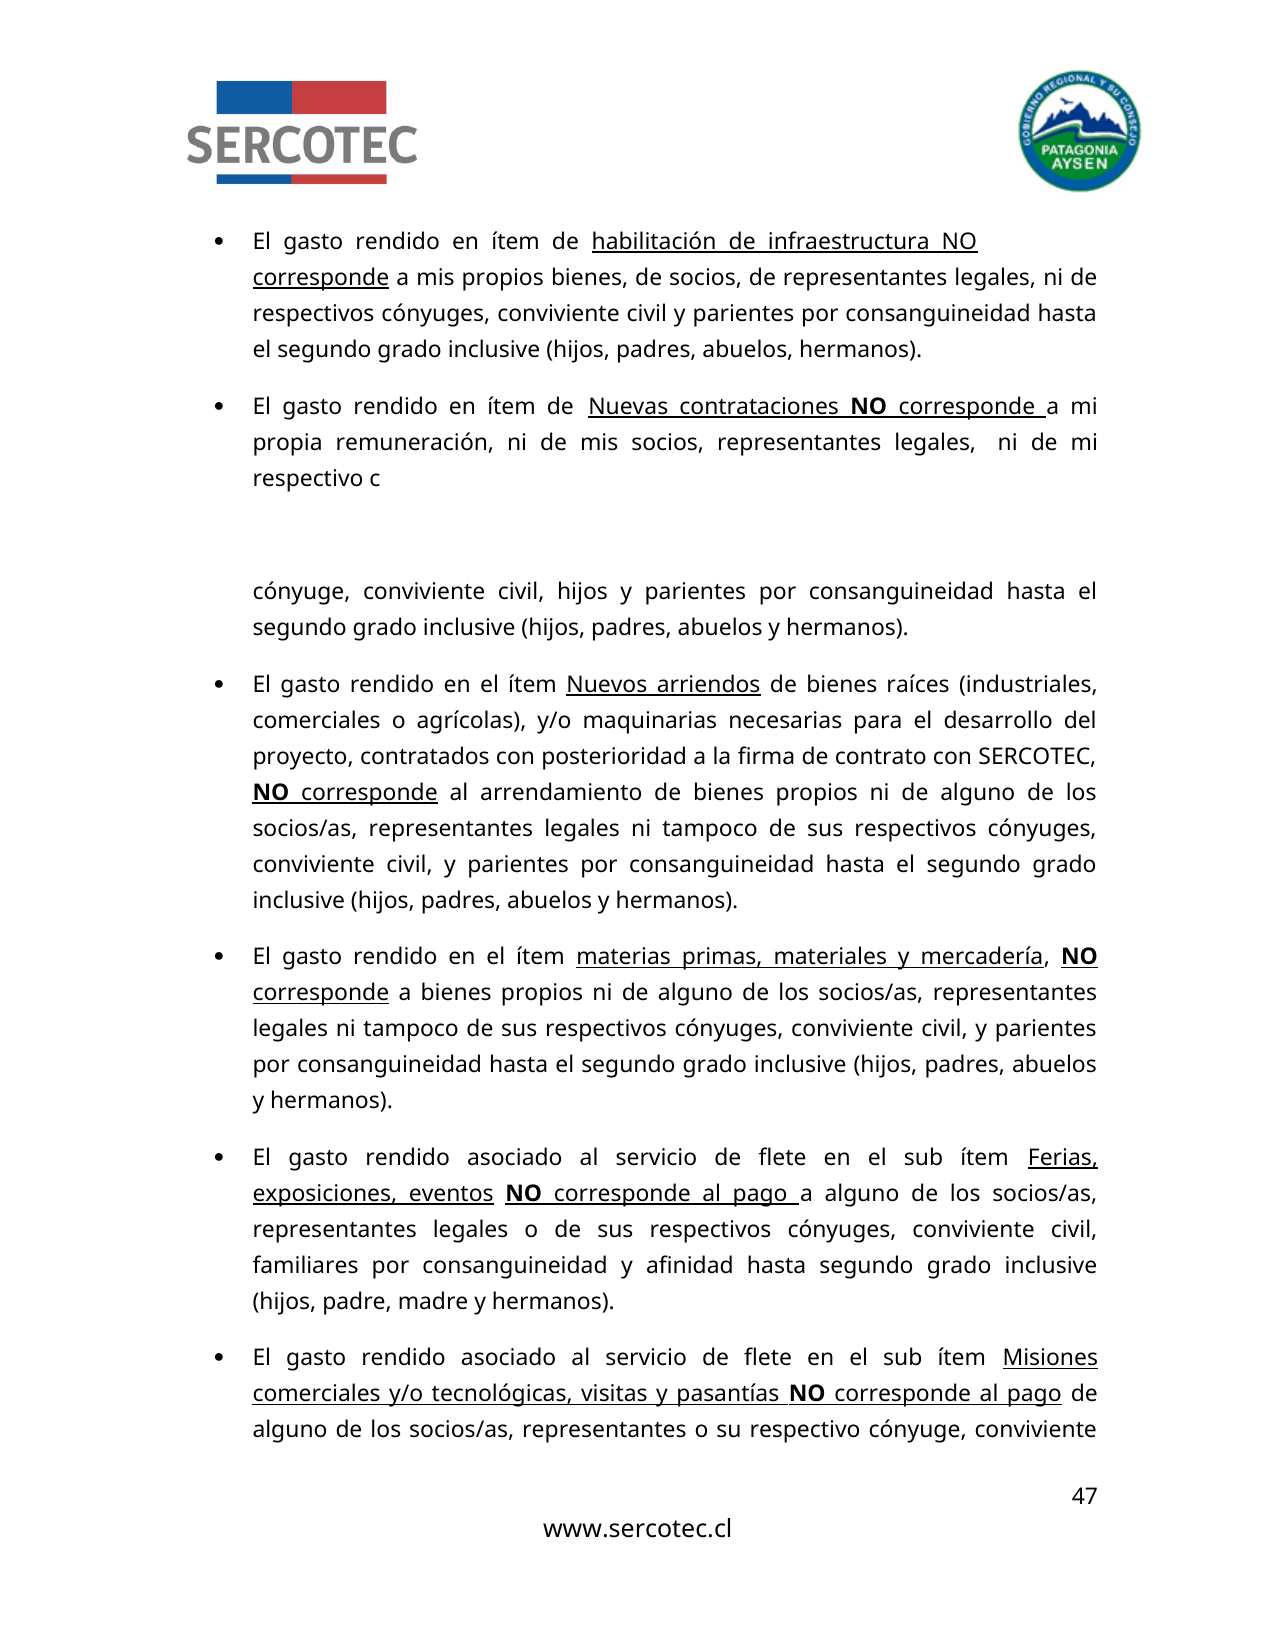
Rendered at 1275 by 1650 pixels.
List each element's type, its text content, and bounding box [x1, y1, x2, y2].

picture [996, 47, 1165, 216]
list El gasto rendido en el ítem materias primas, materiales y mercadería, NO corresponde a bienes propios ni de alguno de los socios/as, representantes legales ni tampoco de sus respectivos cónyuges, conviviente civil, y parientes por consanguineidad hasta el segundo grado inclusive (hijos, padres, abuelos y hermanos). [215, 940, 1098, 1115]
list El gasto rendido en ítem de habilitación de infraestructura NO corresponde a mis propios bienes, de socios, de representantes legales, ni de respectivos cónyuges, conviviente civil y parientes por consanguineidad hasta el segundo grado inclusive (hijos, padres, abuelos, hermanos). [215, 225, 1098, 364]
list El gasto rendido asociado al servicio de flete en el sub ítem Ferias, exposiciones, eventos NO corresponde al pago a alguno de los socios/as, representantes legales o de sus respectivos cónyuges, conviviente civil, familiares por consanguineidad y afinidad hasta segundo grado inclusive (hijos, padre, madre y hermanos). [215, 1141, 1098, 1316]
picture [177, 73, 428, 194]
text cónyuge, conviviente civil, hijos y parientes por consanguineidad hasta el segundo grado inclusive (hijos, padres, abuelos y hermanos). [252, 575, 1098, 642]
list El gasto rendido en ítem de Nuevas contrataciones NO corresponde a mi propia remuneración, ni de mis socios, representantes legales, ni de mi respectivo c [215, 389, 1098, 493]
list El gasto rendido en el ítem Nuevos arriendos de bienes raíces (industriales, comerciales o agrícolas), y/o maquinarias necesarias para el desarrollo del proyecto, contratados con posterioridad a la firma de contrato con SERCOTEC, NO corresponde al arrendamiento de bienes propios ni de alguno de los socios/as, representantes legales ni tampoco de sus respectivos cónyuges, conviviente civil, y parientes por consanguineidad hasta el segundo grado inclusive (hijos, padres, abuelos y hermanos). [215, 668, 1098, 915]
